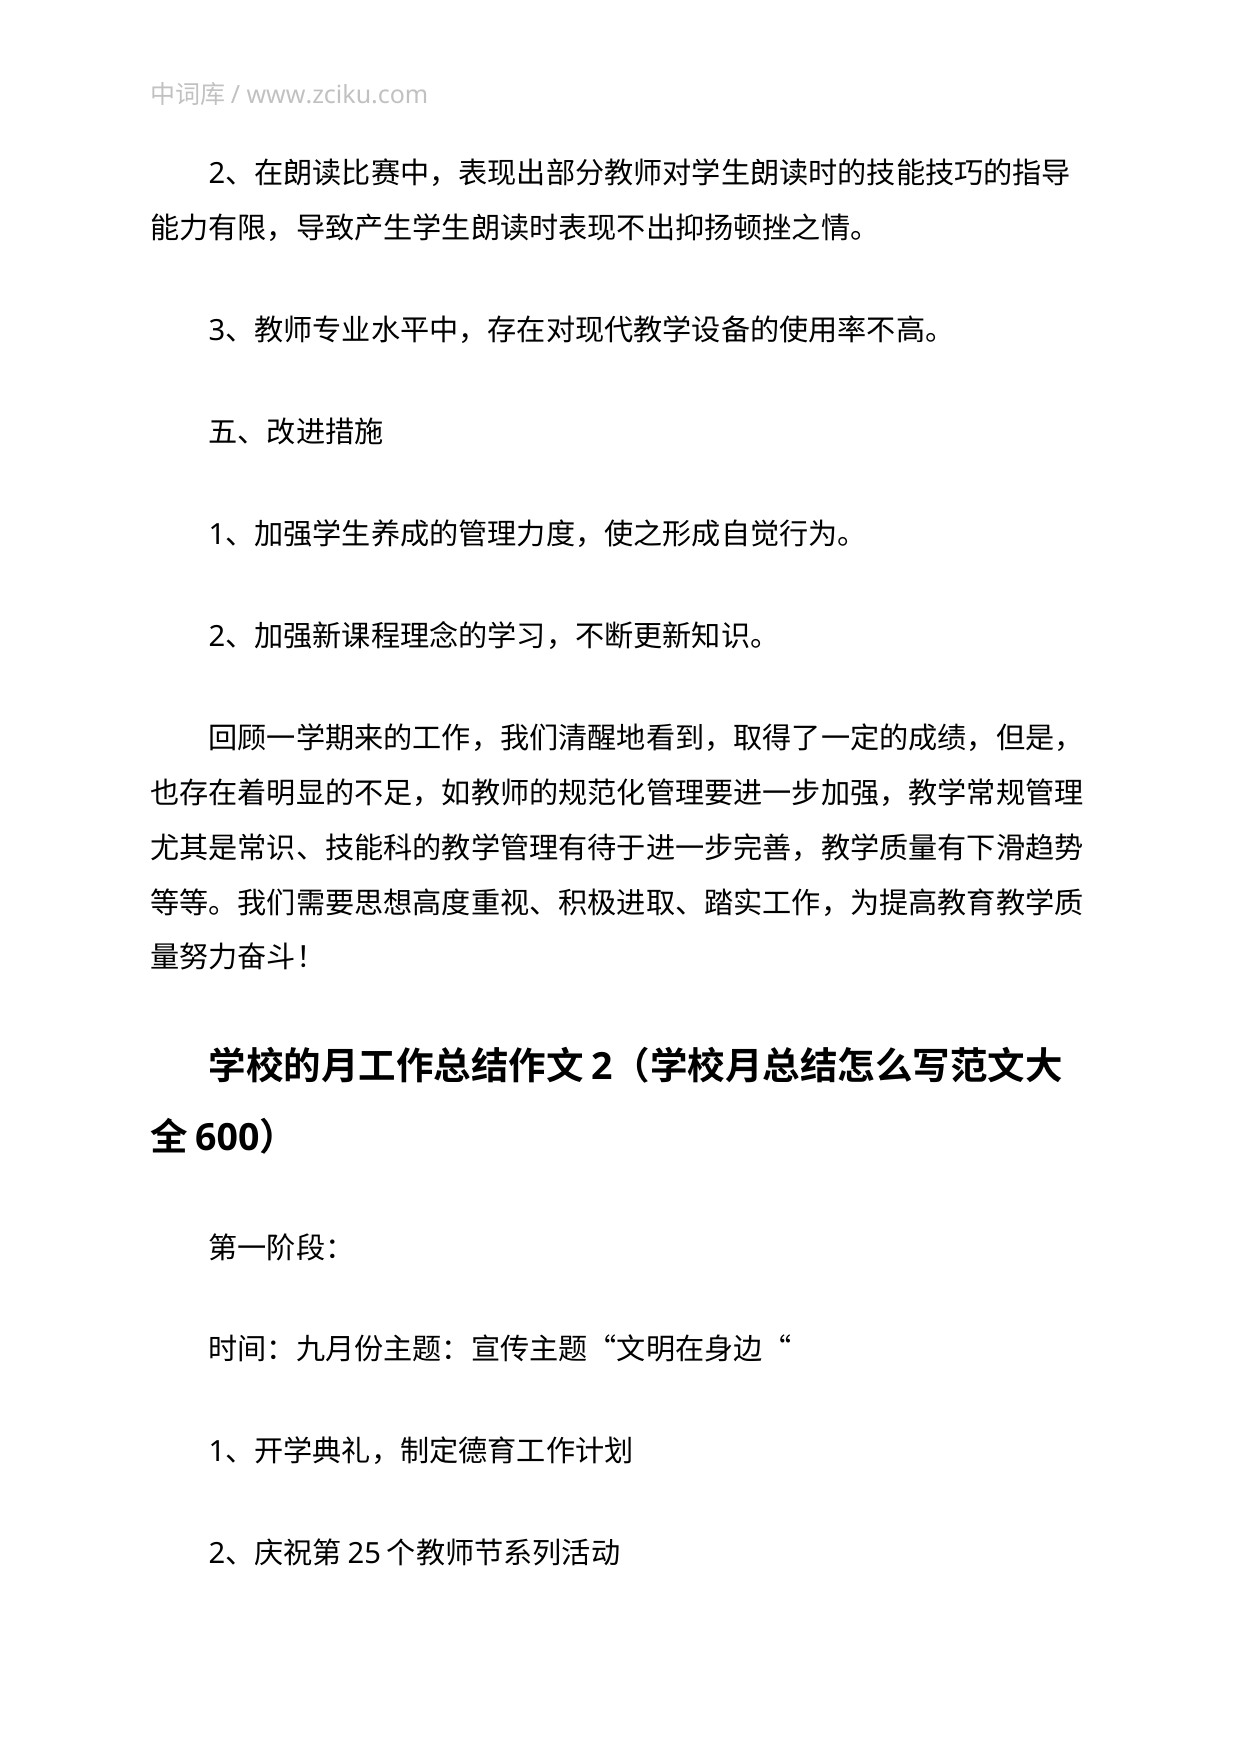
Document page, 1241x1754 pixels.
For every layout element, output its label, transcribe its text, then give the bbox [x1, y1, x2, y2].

text 学校的月工作总结作文2（学校月总结怎么写范文大全600） [150, 1036, 1090, 1161]
text 第一阶段： [150, 1224, 1090, 1266]
text 1、加强学生养成的管理力度，使之形成自觉行为。 [150, 511, 1090, 553]
text 2、在朗读比赛中，表现出部分教师对学生朗读时的技能技巧的指导能力有限，导致产生学生朗读时表现不出抑扬顿挫之情。 [150, 150, 1090, 247]
text 2、加强新课程理念的学习，不断更新知识。 [150, 612, 1090, 655]
text 五、改进措施 [150, 409, 1090, 451]
text 1、开学典礼，制定德育工作计划 [150, 1428, 1090, 1470]
text 3、教师专业水平中，存在对现代教学设备的使用率不高。 [150, 307, 1090, 349]
text 时间：九月份主题：宣传主题“文明在身边“ [150, 1326, 1090, 1368]
text 回顾一学期来的工作，我们清醒地看到，取得了一定的成绩，但是，也存在着明显的不足，如教师的规范化管理要进一步加强，教学常规管理尤其是常识、技能科的教学管理有待于进一步完善，教学质量有下滑趋势等等。我们需要思想高度重视、积极进取、踏实工作，为提高教育教学质量努力奋斗！ [150, 714, 1090, 976]
text 2、庆祝第25个教师节系列活动 [150, 1530, 1090, 1572]
